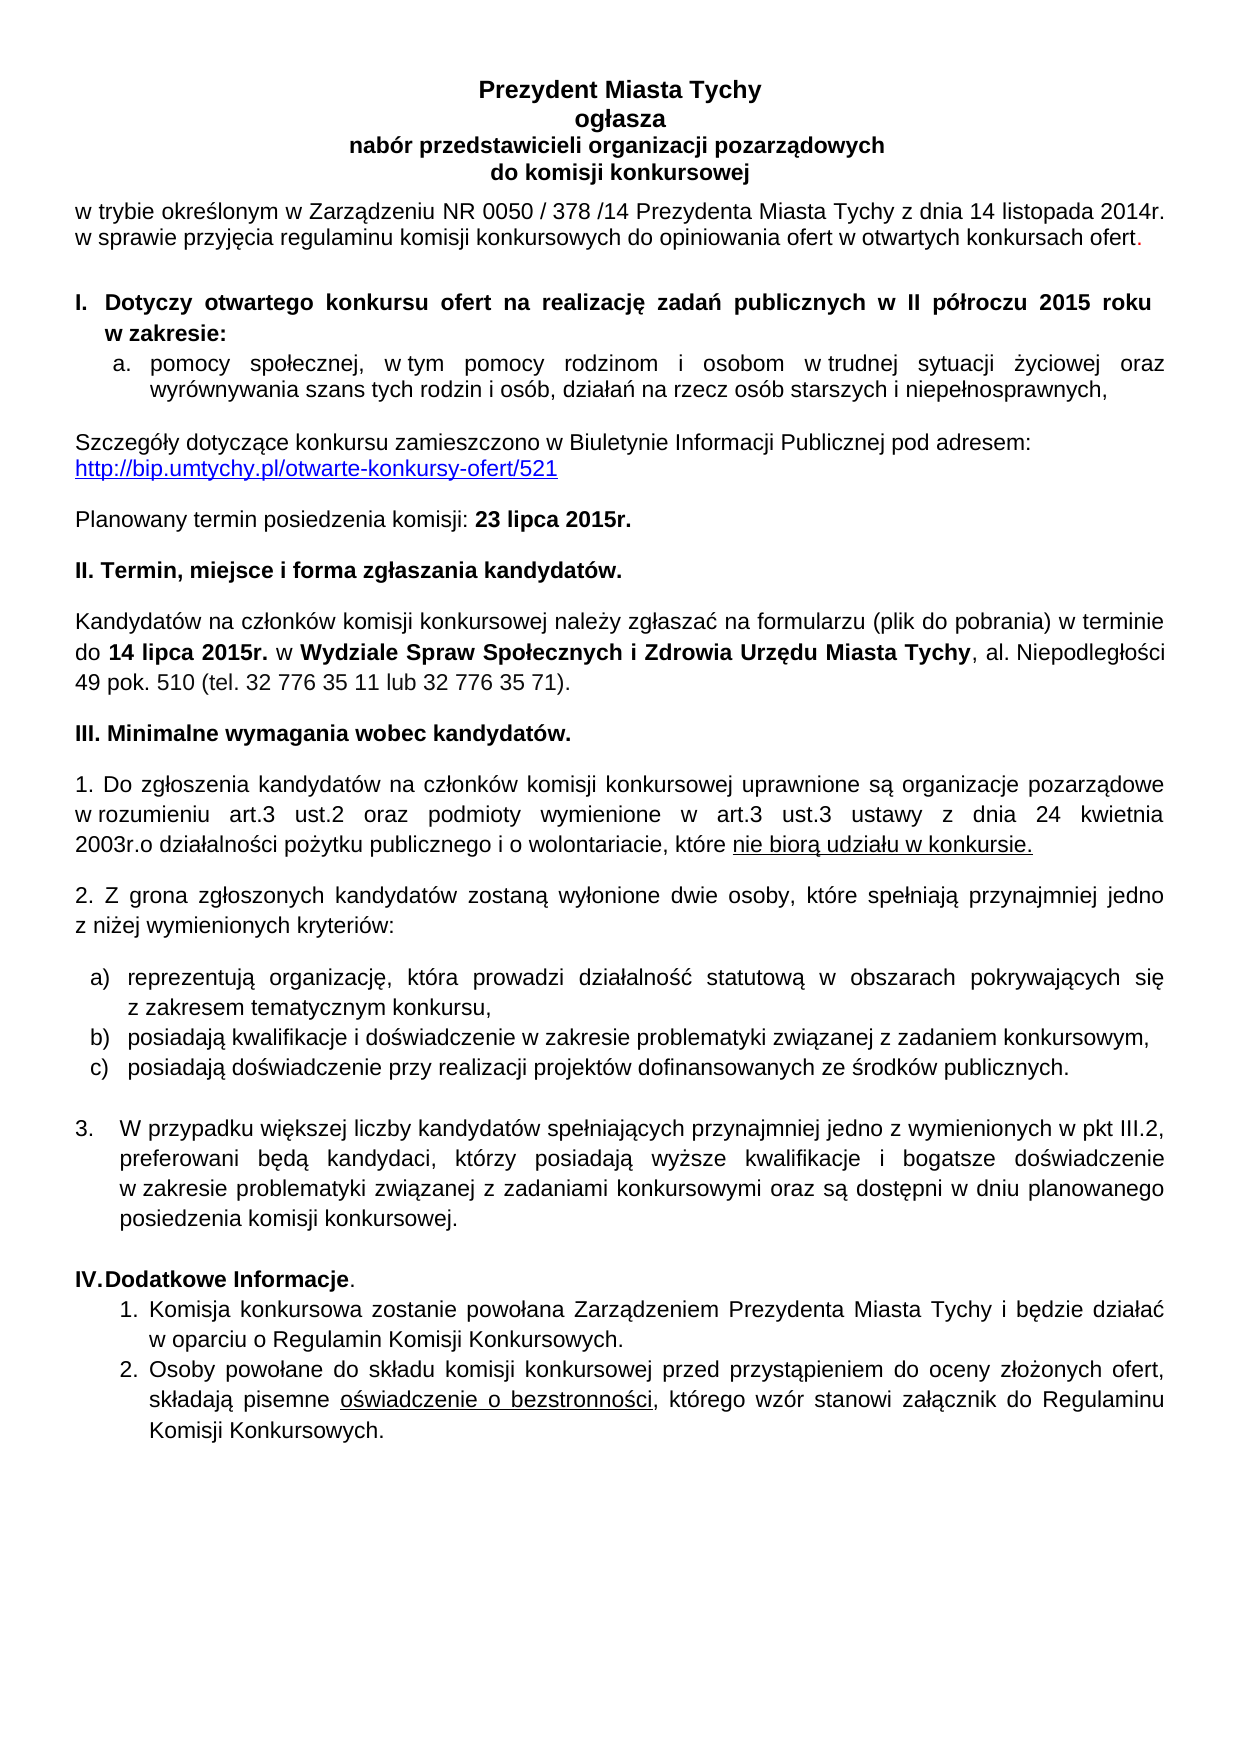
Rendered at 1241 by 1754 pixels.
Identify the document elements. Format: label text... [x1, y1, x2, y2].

list posiadają kwalifikacje i doświadczenie w zakresie problematyki związanej z zadaniem konkursowym, [90, 1024, 1165, 1050]
text http://bip.umtychy.pl/otwarte-konkursy-ofert/521 [75, 455, 1165, 481]
text II. Termin, miejsce i forma zgłaszania kandydatów. [75, 557, 1165, 583]
text III. Minimalne wymagania wobec kandydatów. [75, 720, 1165, 746]
text Planowany termin posiedzenia komisji: 23 lipca 2015r. [75, 506, 1165, 532]
text 1. Do zgłoszenia kandydatów na członków komisji konkursowej uprawnione są organizacje pozarządowe w rozumieniu art.3 ust.2 oraz podmioty wymienione w art.3 ust.3 ustawy z dnia 24 kwietnia 2003r.o działalności pożytku publicznego i o wolontariacie, które nie biorą udziału w konkursie. [75, 771, 1165, 857]
text nabór przedstawicieli organizacji pozarządowych do komisji konkursowej [75, 132, 1165, 185]
list Komisja konkursowa zostanie powołana Zarządzeniem Prezydenta Miasta Tychy i będzie działać w oparciu o Regulamin Komisji Konkursowych. [119, 1296, 1165, 1352]
text Prezydent Miasta Tychy [75, 75, 1165, 104]
text Szczegóły dotyczące konkursu zamieszczono w Biuletynie Informacji Publicznej pod adresem: [75, 429, 1165, 455]
list Osoby powołane do składu komisji konkursowej przed przystąpieniem do oceny złożonych ofert, składają pisemne oświadczenie o bezstronności, którego wzór stanowi załącznik do Regulaminu Komisji Konkursowych. [119, 1356, 1165, 1443]
list pomocy społecznej, w tym pomocy rodzinom i osobom w trudnej sytuacji życiowej oraz wyrównywania szans tych rodzin i osób, działań na rzecz osób starszych i niepełnosprawnych, [112, 350, 1165, 402]
list posiadają doświadczenie przy realizacji projektów dofinansowanych ze środków publicznych. [90, 1054, 1165, 1080]
text w trybie określonym w Zarządzeniu NR 0050 / 378 /14 Prezydenta Miasta Tychy z dnia 14 listopada 2014r. w sprawie przyjęcia regulaminu komisji konkursowych do opiniowania ofert w otwartych konkursach ofert. [75, 198, 1165, 250]
list reprezentują organizację, która prowadzi działalność statutową w obszarach pokrywających się z zakresem tematycznym konkursu, [90, 963, 1165, 1020]
text 2. Z grona zgłoszonych kandydatów zostaną wyłonione dwie osoby, które spełniają przynajmniej jedno z niżej wymienionych kryteriów: [75, 882, 1165, 939]
list Dotyczy otwartego konkursu ofert na realizację zadań publicznych w II półroczu 2015 roku w zakresie: [75, 289, 1165, 346]
list Dodatkowe Informacje. [75, 1266, 1165, 1292]
list W przypadku większej liczby kandydatów spełniających przynajmniej jedno z wymienionych w pkt III.2, preferowani będą kandydaci, którzy posiadają wyższe kwalifikacje i bogatsze doświadczenie w zakresie problematyki związanej z zadaniami konkursowymi oraz są dostępni w dniu planowanego posiedzenia komisji konkursowej. [75, 1114, 1165, 1231]
text ogłasza [75, 104, 1165, 132]
text Kandydatów na członków komisji konkursowej należy zgłaszać na formularzu (plik do pobrania) w terminie do 14 lipca 2015r. w Wydziale Spraw Społecznych i Zdrowia Urzędu Miasta Tychy, al. Niepodległości 49 pok. 510 (tel. 32 776 35 11 lub 32 776 35 71). [75, 608, 1165, 695]
